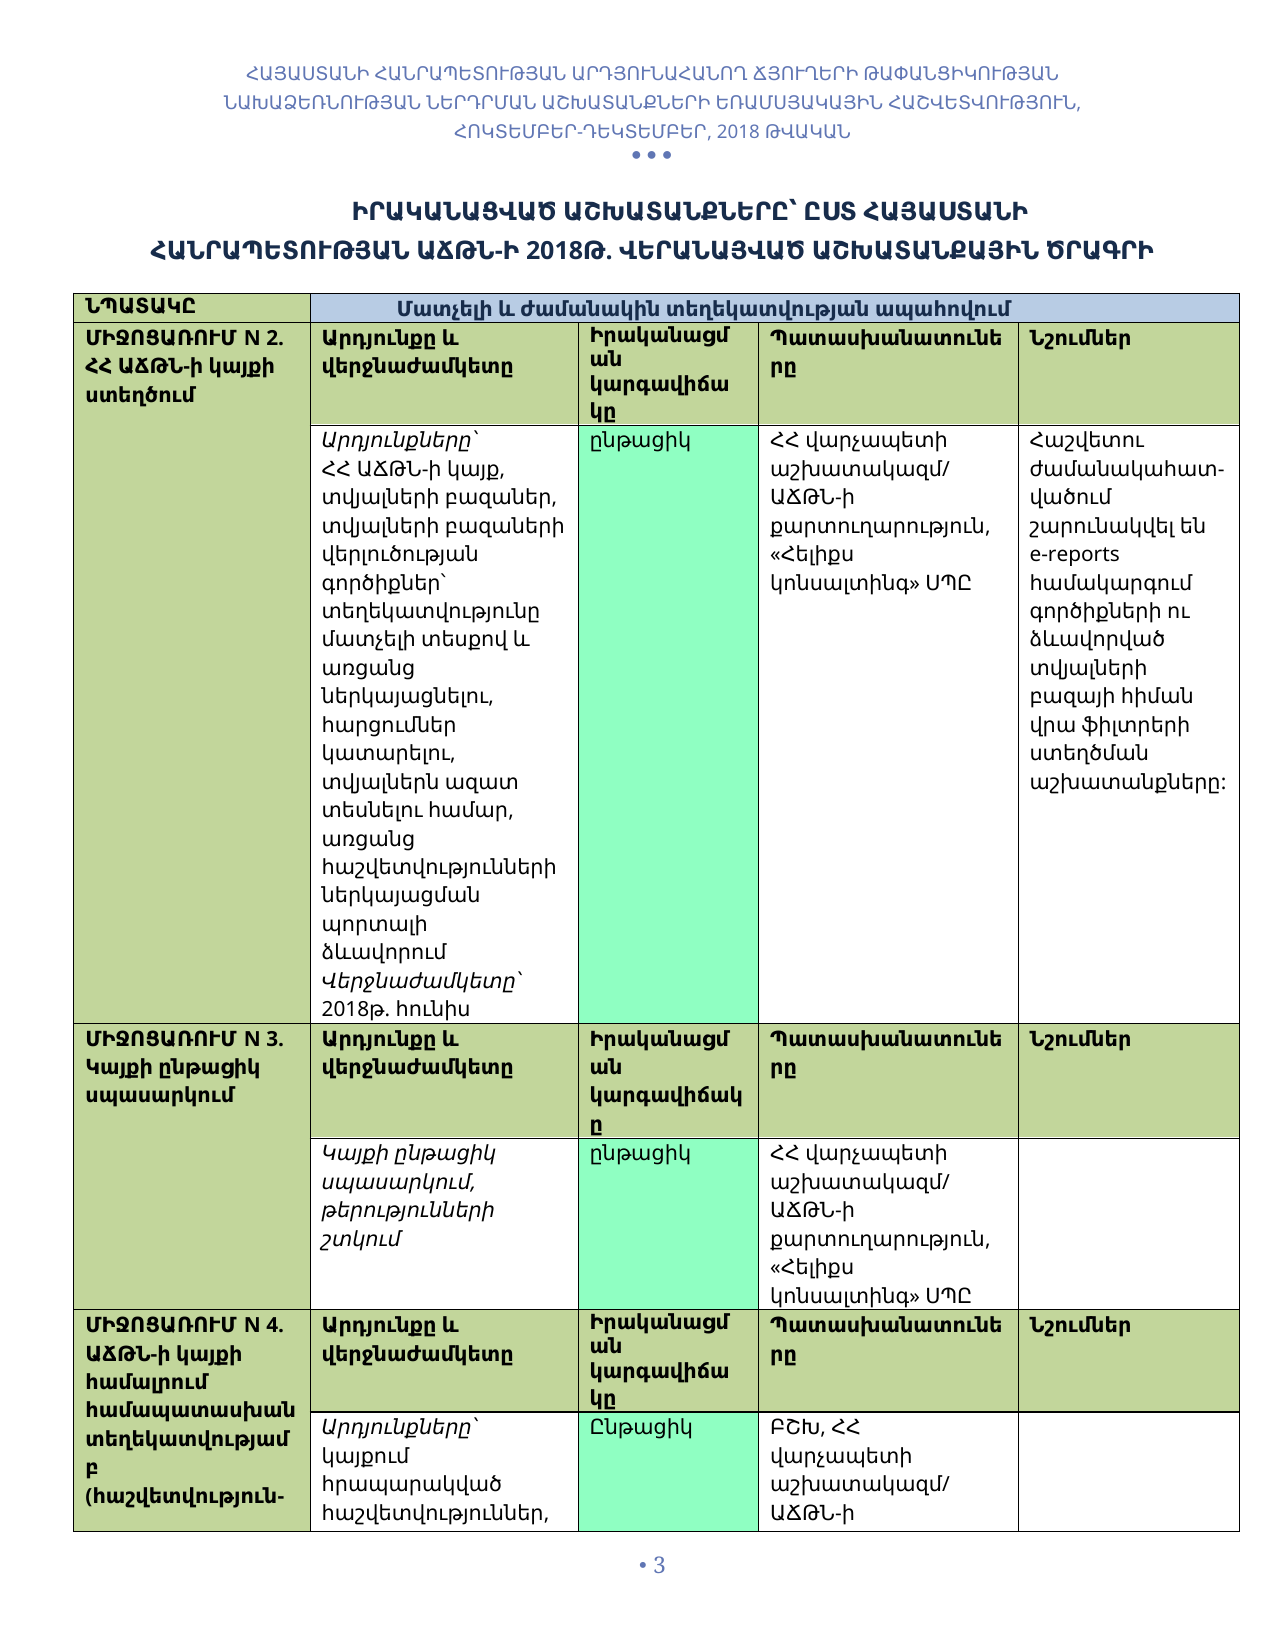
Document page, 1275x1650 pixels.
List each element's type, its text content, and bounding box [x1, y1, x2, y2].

table_cell Պատասխանատուները [759, 1024, 1018, 1137]
table_cell ՀՀ վարչապետի աշխատակազմ/ ԱՃԹՆ-ի քարտուղարություն, «Հելիքս կոնսալտինգ» ՍՊԸ [759, 1139, 1018, 1309]
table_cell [311, 1413, 578, 1531]
table_cell ընթացիկ [579, 426, 758, 1023]
table_cell Արդյունքը և վերջնաժամկետը [311, 323, 578, 424]
table_cell ՄԻՋՈՑԱՌՈՒՄ N 4. ԱՃԹՆ-ի կայքի համալրում համապատասխան տեղեկատվությամբ (հաշվետվությունների, տեսագրությունների, արձանագրությունների հրապարակում կայքում) [74, 1310, 310, 1531]
table_cell Նշումներ [1019, 1024, 1239, 1137]
table_cell Իրականացման կարգավիճակը [579, 1024, 758, 1137]
table_cell [1019, 1139, 1239, 1309]
table_cell Պատասխանատուները [759, 323, 1018, 424]
table_cell Կայքի ընթացիկ սպասարկում, թերությունների շտկում [311, 1139, 578, 1309]
text ԻՐԱԿԱՆԱՑՎԱԾ ԱՇԽԱՏԱՆՔՆԵՐԸ՝ ԸՍՏ ՀԱՅԱՍՏԱՆԻ ՀԱՆՐԱՊԵՏՈՒԹՅԱՆ ԱՃԹՆ-Ի 2018Թ. ՎԵՐԱՆԱՅՎԱԾ ԱՇԽԱՏԱՆՔԱՅԻՆ ԾՐԱԳՐԻ [148, 193, 1157, 267]
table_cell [759, 1413, 1018, 1531]
table_cell Արդյունքը և վերջնաժամկետը [311, 1024, 578, 1137]
table_cell ՀՀ վարչապետի աշխատակազմ/ ԱՃԹՆ-ի քարտուղարություն, «Հելիքս կոնսալտինգ» ՍՊԸ [759, 426, 1018, 1023]
table_header ՆՊԱՏԱԿԸ [74, 294, 310, 322]
table_cell Արդյունքները՝ ՀՀ ԱՃԹՆ-ի կայք, տվյալների բազաներ, տվյալների բազաների վերլուծության գործիքներ՝ տեղեկատվությունը մատչելի տեսքով և առցանց ներկայացնելու, հարցումներ կատարելու, տվյալներն ազատ տեսնելու համար, առցանց հաշվետվությունների ներկայացման պորտալի ձևավորում Վերջնաժամկետը՝ 2018թ. հունիս [311, 426, 578, 1023]
table_cell Ընթացիկ [579, 1413, 758, 1531]
table_cell ընթացիկ [579, 1139, 758, 1309]
table_cell Իրականացման կարգավիճակը [579, 323, 758, 424]
table_cell Պատասխանատուները [759, 1310, 1018, 1411]
table_cell Իրականացման կարգավիճակը [579, 1310, 758, 1411]
table_header Մատչելի և ժամանակին տեղեկատվության ապահովում [311, 294, 1239, 322]
table_cell ՄԻՋՈՑԱՌՈՒՄ N 2. ՀՀ ԱՃԹՆ-ի կայքի ստեղծում [74, 323, 310, 1023]
table_cell Նշումներ [1019, 323, 1239, 424]
table_cell Նշումներ [1019, 1310, 1239, 1411]
table_cell Արդյունքը և վերջնաժամկետը [311, 1310, 578, 1411]
table_cell ՄԻՋՈՑԱՌՈՒՄ N 3. Կայքի ընթացիկ սպասարկում [74, 1024, 310, 1309]
table_cell Հաշվետու ժամանակահատվածում շարունակվել են e-reports համակարգում գործիքների ու ձևավորված տվյալների բազայի հիման վրա ֆիլտրերի ստեղծման աշխատանքները: [1019, 426, 1239, 1023]
table_cell [1019, 1413, 1239, 1531]
